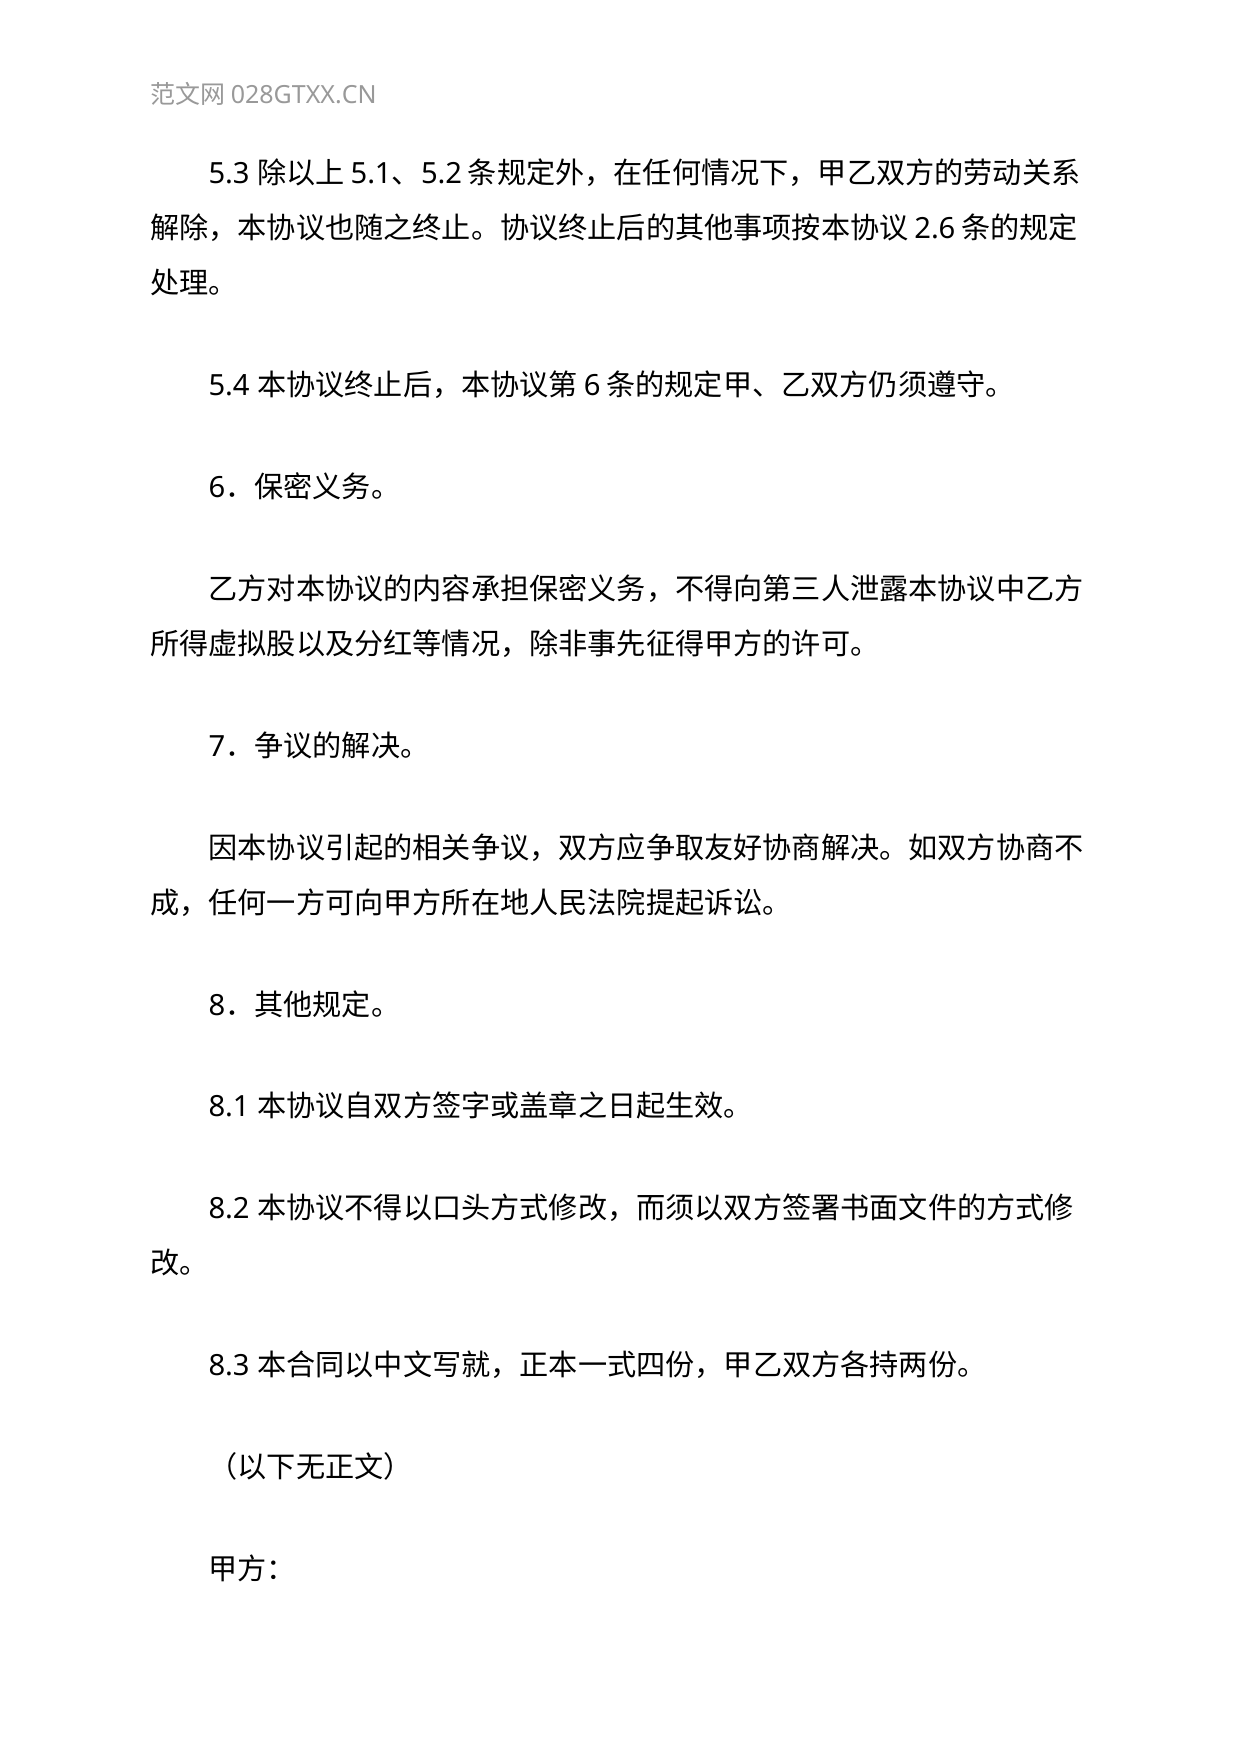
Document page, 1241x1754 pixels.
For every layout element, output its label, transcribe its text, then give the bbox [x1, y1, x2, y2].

text 甲方： [150, 1546, 1090, 1588]
text 8．其他规定。 [150, 981, 1090, 1023]
text 8.3 本合同以中文写就，正本一式四份，甲乙双方各持两份。 [150, 1342, 1090, 1384]
text 乙方对本协议的内容承担保密义务，不得向第三人泄露本协议中乙方所得虚拟股以及分红等情况，除非事先征得甲方的许可。 [150, 566, 1090, 663]
text 5.3 除以上5.1、5.2条规定外，在任何情况下，甲乙双方的劳动关系解除，本协议也随之终止。协议终止后的其他事项按本协议2.6条的规定处理。 [150, 150, 1090, 302]
text 5.4 本协议终止后，本协议第6条的规定甲、乙双方仍须遵守。 [150, 362, 1090, 404]
text （以下无正文） [150, 1444, 1090, 1486]
text 7．争议的解决。 [150, 722, 1090, 765]
text 8.1 本协议自双方签字或盖章之日起生效。 [150, 1083, 1090, 1125]
text 因本协议引起的相关争议，双方应争取友好协商解决。如双方协商不成，任何一方可向甲方所在地人民法院提起诉讼。 [150, 824, 1090, 922]
text 8.2 本协议不得以口头方式修改，而须以双方签署书面文件的方式修改。 [150, 1185, 1090, 1282]
text 6．保密义务。 [150, 464, 1090, 506]
